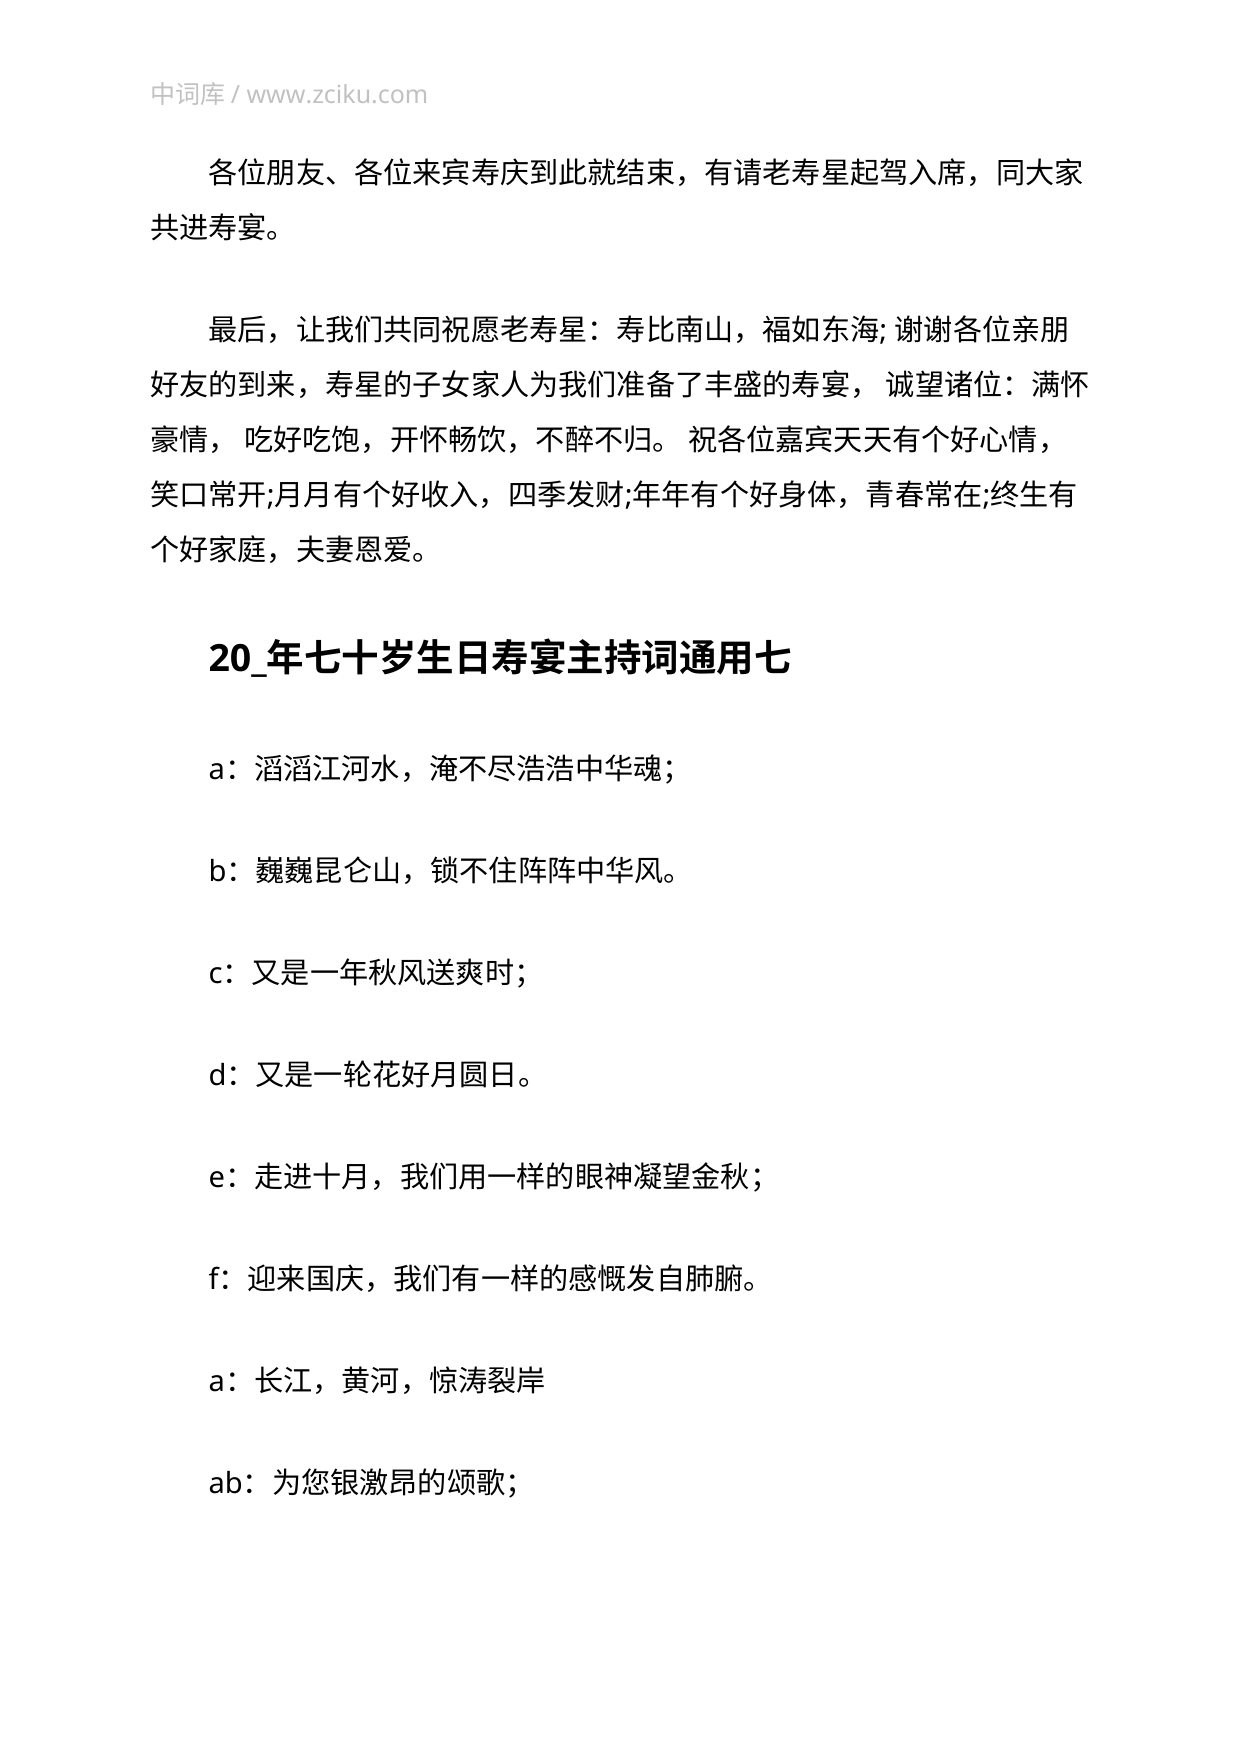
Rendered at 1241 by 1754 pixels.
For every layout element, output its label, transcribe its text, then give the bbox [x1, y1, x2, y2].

text 20_年七十岁生日寿宴主持词通用七 [150, 628, 1090, 683]
text 最后，让我们共同祝愿老寿星：寿比南山，福如东海; 谢谢各位亲朋好友的到来，寿星的子女家人为我们准备了丰盛的寿宴， 诚望诸位：满怀豪情， 吃好吃饱，开怀畅饮，不醉不归。 祝各位嘉宾天天有个好心情，笑口常开;月月有个好收入，四季发财;年年有个好身体，青春常在;终生有个好家庭，夫妻恩爱。 [150, 307, 1090, 569]
text b：巍巍昆仑山，锁不住阵阵中华风。 [150, 848, 1090, 890]
text e：走进十月，我们用一样的眼神凝望金秋； [150, 1154, 1090, 1196]
text c：又是一年秋风送爽时； [150, 950, 1090, 992]
text a：滔滔江河水，淹不尽浩浩中华魂； [150, 746, 1090, 788]
text a：长江，黄河，惊涛裂岸 [150, 1358, 1090, 1400]
text ab：为您银激昂的颂歌； [150, 1460, 1090, 1502]
text d：又是一轮花好月圆日。 [150, 1052, 1090, 1094]
text f：迎来国庆，我们有一样的感慨发自肺腑。 [150, 1256, 1090, 1298]
text 各位朋友、各位来宾寿庆到此就结束，有请老寿星起驾入席，同大家共进寿宴。 [150, 150, 1090, 247]
